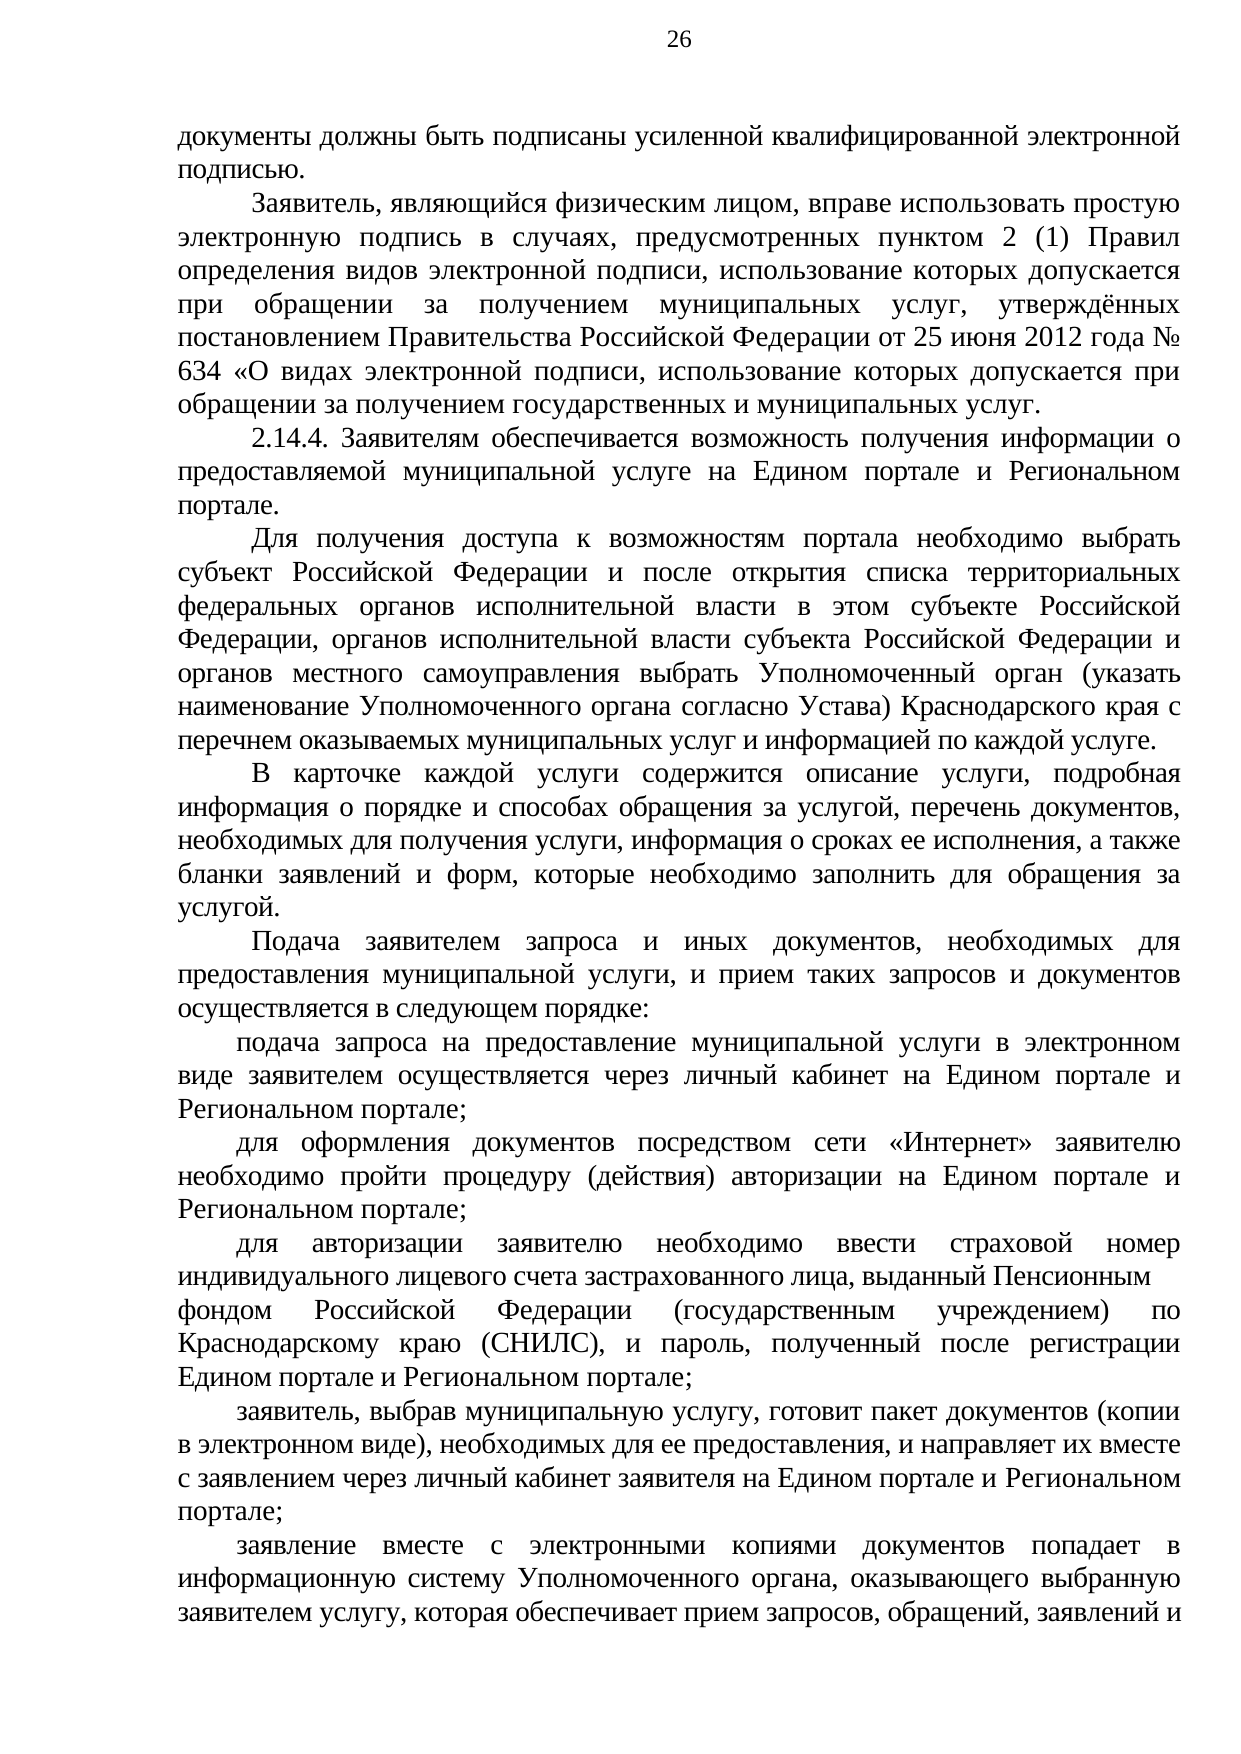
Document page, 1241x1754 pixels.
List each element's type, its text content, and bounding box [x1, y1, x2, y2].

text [177, 1527, 1181, 1627]
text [177, 118, 1181, 185]
text Подача заявителем запроса и иных документов, необходимых для предоставления муниципальной услуги, и прием таких запросов и документов осуществляется в следующем порядке: [177, 923, 1181, 1024]
text для оформления документов посредством сети «Интернет» заявителю необходимо пройти процедуру (действия) авторизации на Едином портале и Региональном портале; [177, 1124, 1181, 1225]
text фондом Российской Федерации (государственным учреждением) по Краснодарскому краю (СНИЛС), и пароль, полученный после регистрации Едином портале и Региональном портале; [177, 1292, 1181, 1393]
text для авторизации заявителю необходимо ввести страховой номер индивидуального лицевого счета застрахованного лица, выданный Пенсионным [177, 1225, 1181, 1292]
text В карточке каждой услуги содержится описание услуги, подробная информация о порядке и способах обращения за услугой, перечень документов, необходимых для получения услуги, информация о сроках ее исполнения, а также бланки заявлений и форм, которые необходимо заполнить для обращения за услугой. [177, 755, 1181, 923]
list Заявитель, являющийся физическим лицом, вправе использовать простую электронную подпись в случаях, предусмотренных пунктом 2 (1) Правил определения видов электронной подписи, использование которых допускается при обращении за получением муниципальных услуг, утверждённых постановлением Правительства Российской Федерации от 25 июня 2012 года № 634 «О видах электронной подписи, использование которых допускается при обращении за получением государственных и муниципальных услуг. [177, 185, 1181, 420]
text заявитель, выбрав муниципальную услугу, готовит пакет документов (копии в электронном виде), необходимых для ее предоставления, и направляет их вместе с заявлением через личный кабинет заявителя на Едином портале и Региональном портале; [177, 1393, 1181, 1527]
text подача запроса на предоставление муниципальной услуги в электронном виде заявителем осуществляется через личный кабинет на Едином портале и Региональном портале; [177, 1024, 1181, 1124]
text 2.14.4. Заявителям обеспечивается возможность получения информации о предоставляемой муниципальной услуге на Едином портале и Региональном портале. [177, 420, 1181, 521]
text Для получения доступа к возможностям портала необходимо выбрать субъект Российской Федерации и после открытия списка территориальных федеральных органов исполнительной власти в этом субъекте Российской Федерации, органов исполнительной власти субъекта Российской Федерации и органов местного самоуправления выбрать Уполномоченный орган (указать наименование Уполномоченного органа согласно Устава) Краснодарского края с перечнем оказываемых муниципальных услуг и информацией по каждой услуге. [177, 521, 1181, 755]
